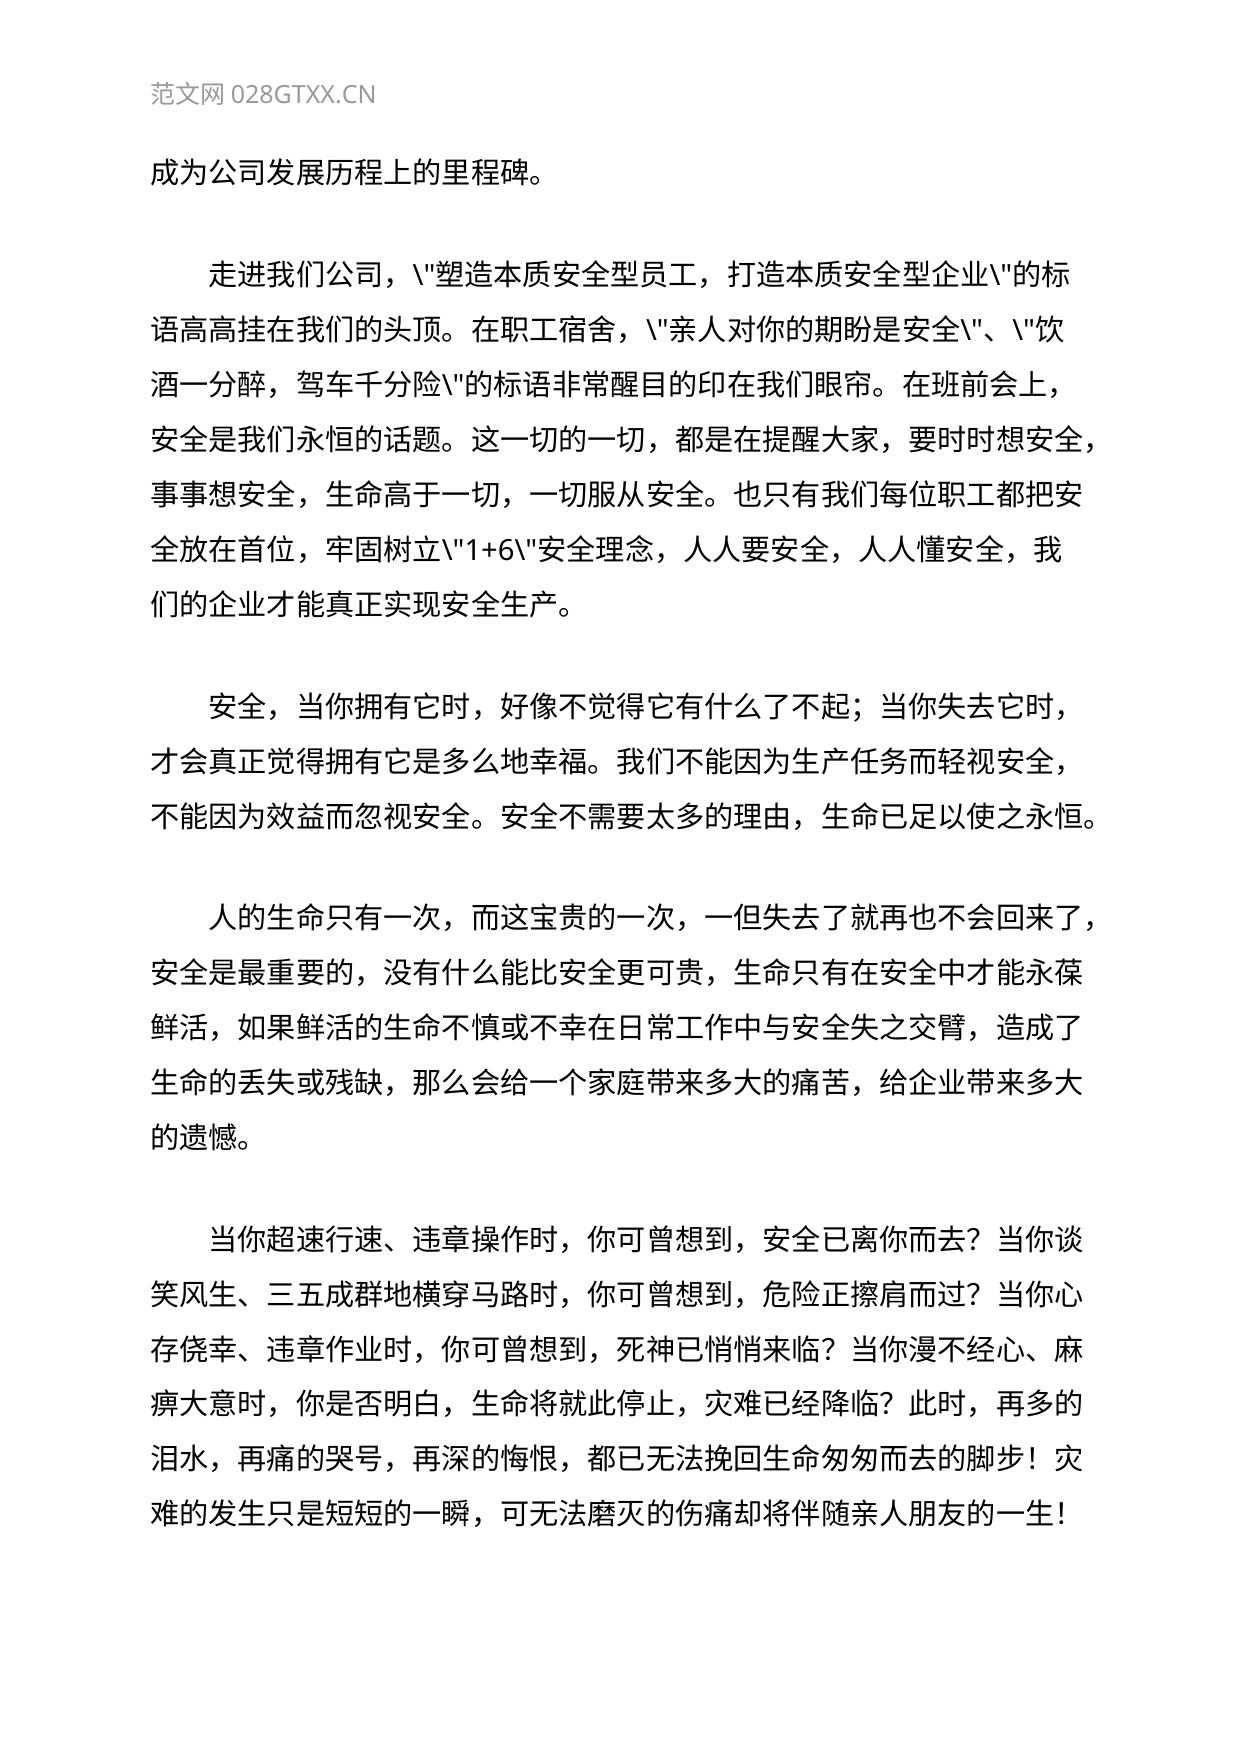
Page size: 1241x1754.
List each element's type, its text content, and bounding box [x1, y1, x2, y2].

text 人的生命只有一次，而这宝贵的一次，一但失去了就再也不会回来了，安全是最重要的，没有什么能比安全更可贵，生命只有在安全中才能永葆鲜活，如果鲜活的生命不慎或不幸在日常工作中与安全失之交臂，造成了生命的丢失或残缺，那么会给一个家庭带来多大的痛苦，给企业带来多大的遗憾。 [150, 895, 1090, 1157]
text 走进我们公司，\"塑造本质安全型员工，打造本质安全型企业\"的标语高高挂在我们的头顶。在职工宿舍，\"亲人对你的期盼是安全\"、\"饮酒一分醉，驾车千分险\"的标语非常醒目的印在我们眼帘。在班前会上，安全是我们永恒的话题。这一切的一切，都是在提醒大家，要时时想安全，事事想安全，生命高于一切，一切服从安全。也只有我们每位职工都把安全放在首位，牢固树立\"1+6\"安全理念，人人要安全，人人懂安全，我们的企业才能真正实现安全生产。 [150, 252, 1090, 624]
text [150, 150, 1090, 192]
text 安全，当你拥有它时，好像不觉得它有什么了不起；当你失去它时，才会真正觉得拥有它是多么地幸福。我们不能因为生产任务而轻视安全，不能因为效益而忽视安全。安全不需要太多的理由，生命已足以使之永恒。 [150, 683, 1090, 835]
text 当你超速行速、违章操作时，你可曾想到，安全已离你而去？当你谈笑风生、三五成群地横穿马路时，你可曾想到，危险正擦肩而过？当你心存侥幸、违章作业时，你可曾想到，死神已悄悄来临？当你漫不经心、麻痹大意时，你是否明白，生命将就此停止，灾难已经降临？此时，再多的泪水，再痛的哭号，再深的悔恨，都已无法挽回生命匆匆而去的脚步！灾难的发生只是短短的一瞬，可无法磨灭的伤痛却将伴随亲人朋友的一生！ [150, 1216, 1090, 1533]
